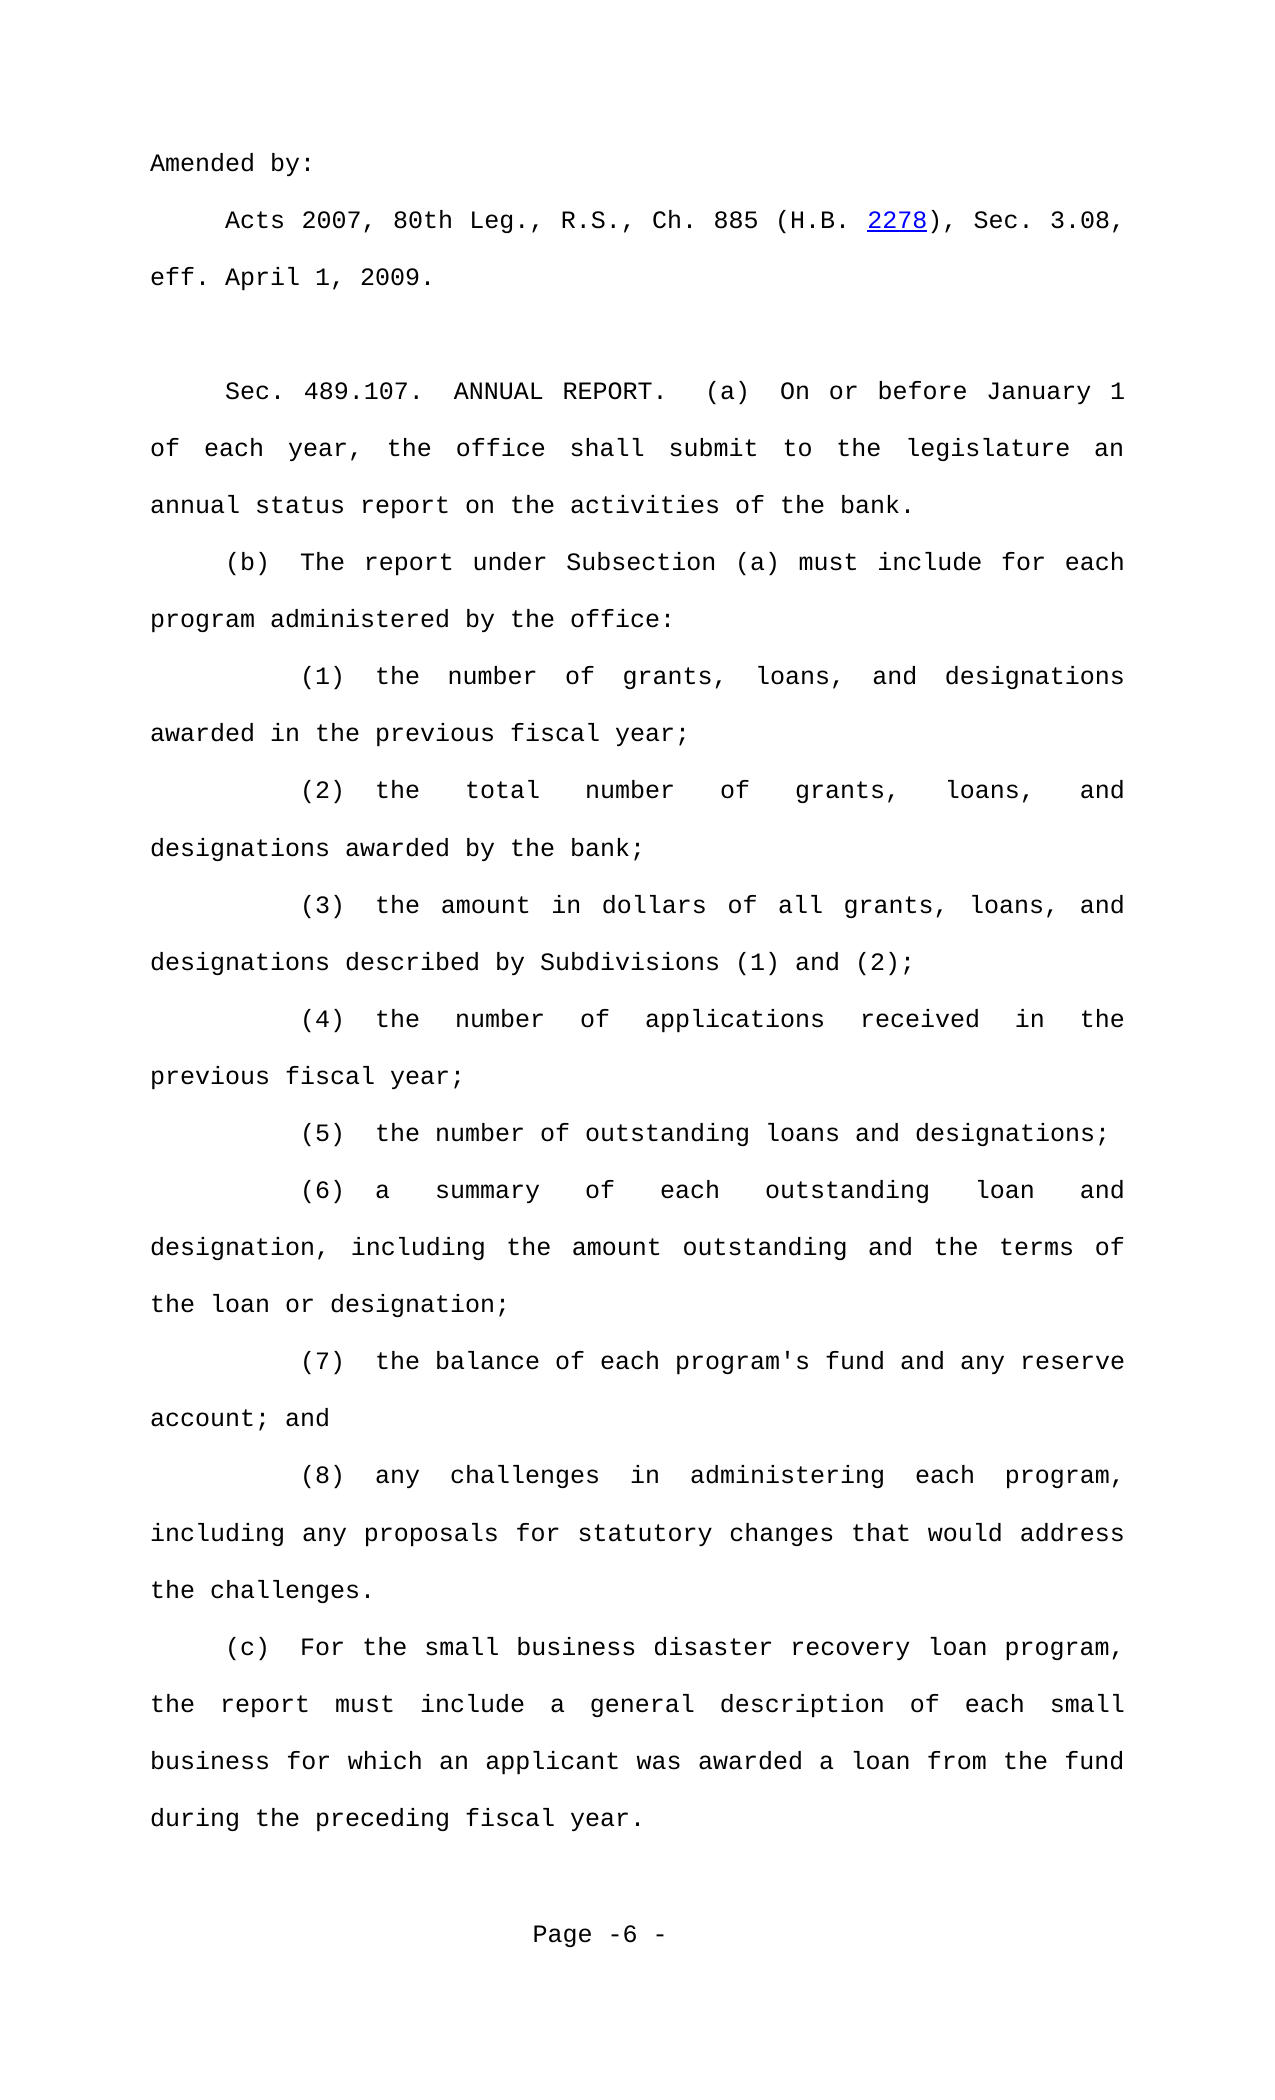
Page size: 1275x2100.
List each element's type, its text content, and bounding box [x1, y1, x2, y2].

text (5) the number of outstanding loans and designations; [150, 1120, 1125, 1149]
text (3) the amount in dollars of all grants, loans, and designations described by Subdivisions (1) and (2); [150, 892, 1125, 978]
text Acts 2007, 80th Leg., R.S., Ch. 885 (H.B. 2278), Sec. 3.08, eff. April 1, 2009. [150, 207, 1125, 293]
text (2) the total number of grants, loans, and designations awarded by the bank; [150, 778, 1125, 863]
text (4) the number of applications received in the previous fiscal year; [150, 1006, 1125, 1092]
text (1) the number of grants, loans, and designations awarded in the previous fiscal year; [150, 664, 1125, 749]
text (c) For the small business disaster recovery loan program, the report must include a general description of each small business for which an applicant was awarded a loan from the fund during the preceding fiscal year. [150, 1634, 1125, 1834]
text (6) a summary of each outstanding loan and designation, including the amount outstanding and the terms of the loan or designation; [150, 1177, 1125, 1320]
text Amended by: [150, 150, 1125, 178]
text Sec. 489.107. ANNUAL REPORT. (a) On or before January 1 of each year, the office shall submit to the legislature an annual status report on the activities of the bank. [150, 378, 1125, 521]
text (8) any challenges in administering each program, including any proposals for statutory changes that would address the challenges. [150, 1463, 1125, 1606]
text (7) the balance of each program's fund and any reserve account; and [150, 1349, 1125, 1434]
text (b) The report under Subsection (a) must include for each program administered by the office: [150, 549, 1125, 635]
